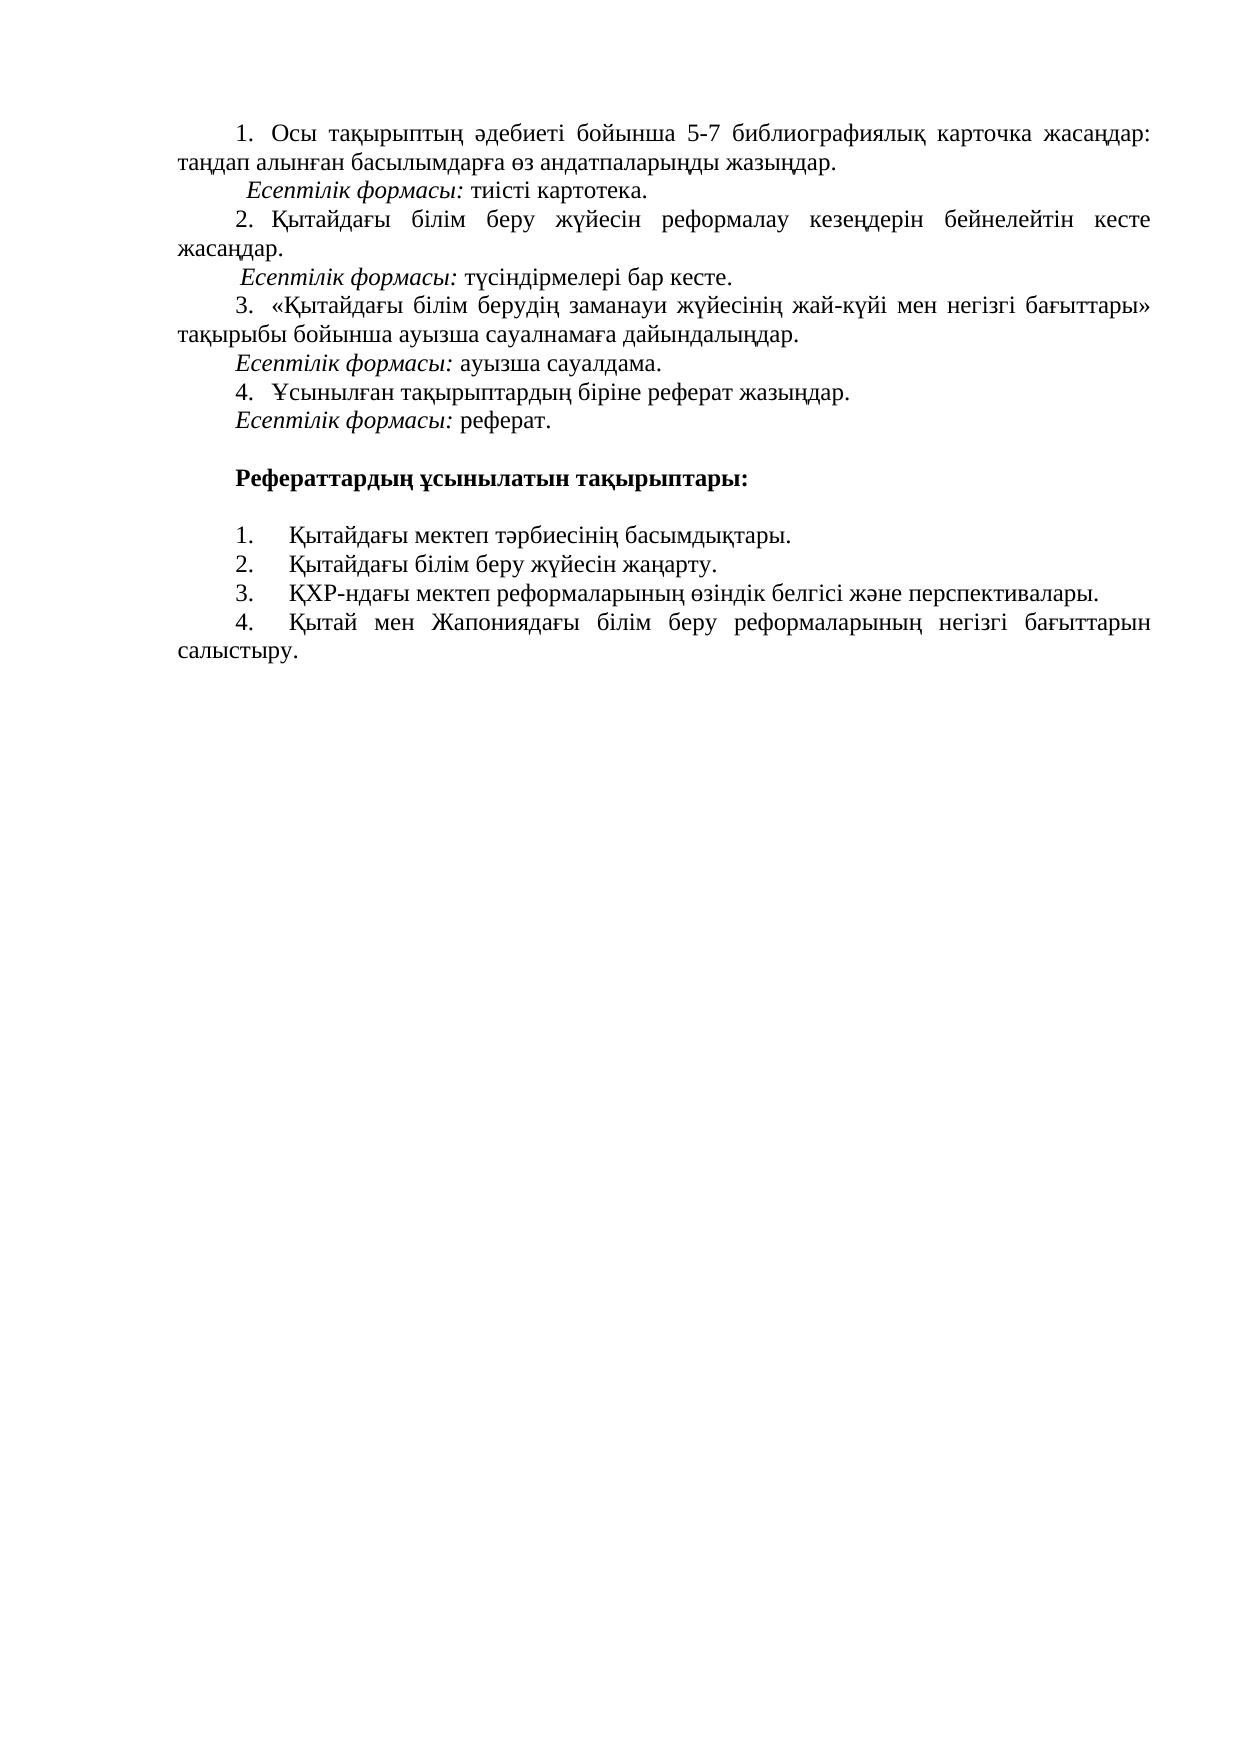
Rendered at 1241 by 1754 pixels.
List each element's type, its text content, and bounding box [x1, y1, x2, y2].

list Осы тақырыптың әдебиеті бойынша 5-7 библиографиялық карточка жасаңдар: таңдап алынған басылымдарға өз андатпаларыңды жазыңдар. [177, 118, 1152, 176]
text Есептілік формасы: тиісті картотека. [177, 176, 1152, 204]
list «Қытайдағы білім берудің заманауи жүйесінің жай-күйі мен негізгі бағыттары» тақырыбы бойынша ауызша сауалнамаға дайындалыңдар. [177, 291, 1152, 348]
list ҚХР-ндағы мектеп реформаларының өзіндік белгісі және перспективалары. [177, 578, 1152, 607]
list Қытайдағы білім беру жүйесін реформалау кезеңдерін бейнелейтін кесте жасаңдар. [177, 204, 1152, 262]
list Ұсынылған тақырыптардың біріне реферат жазыңдар. [177, 377, 1152, 406]
list Қытай мен Жапониядағы білім беру реформаларының негізгі бағыттарын салыстыру. [177, 607, 1152, 664]
text Рефераттардың ұсынылатын тақырыптары: [177, 463, 1152, 492]
text Есептілік формасы: ауызша сауалдама. [177, 348, 1152, 377]
list Қытайдағы білім беру жүйесін жаңарту. [177, 549, 1152, 578]
text Есептілік формасы: реферат. [177, 406, 1152, 434]
text Есептілік формасы: түсіндірмелері бар кесте. [177, 262, 1152, 291]
list Қытайдағы мектеп тәрбиесінің басымдықтары. [177, 521, 1152, 549]
